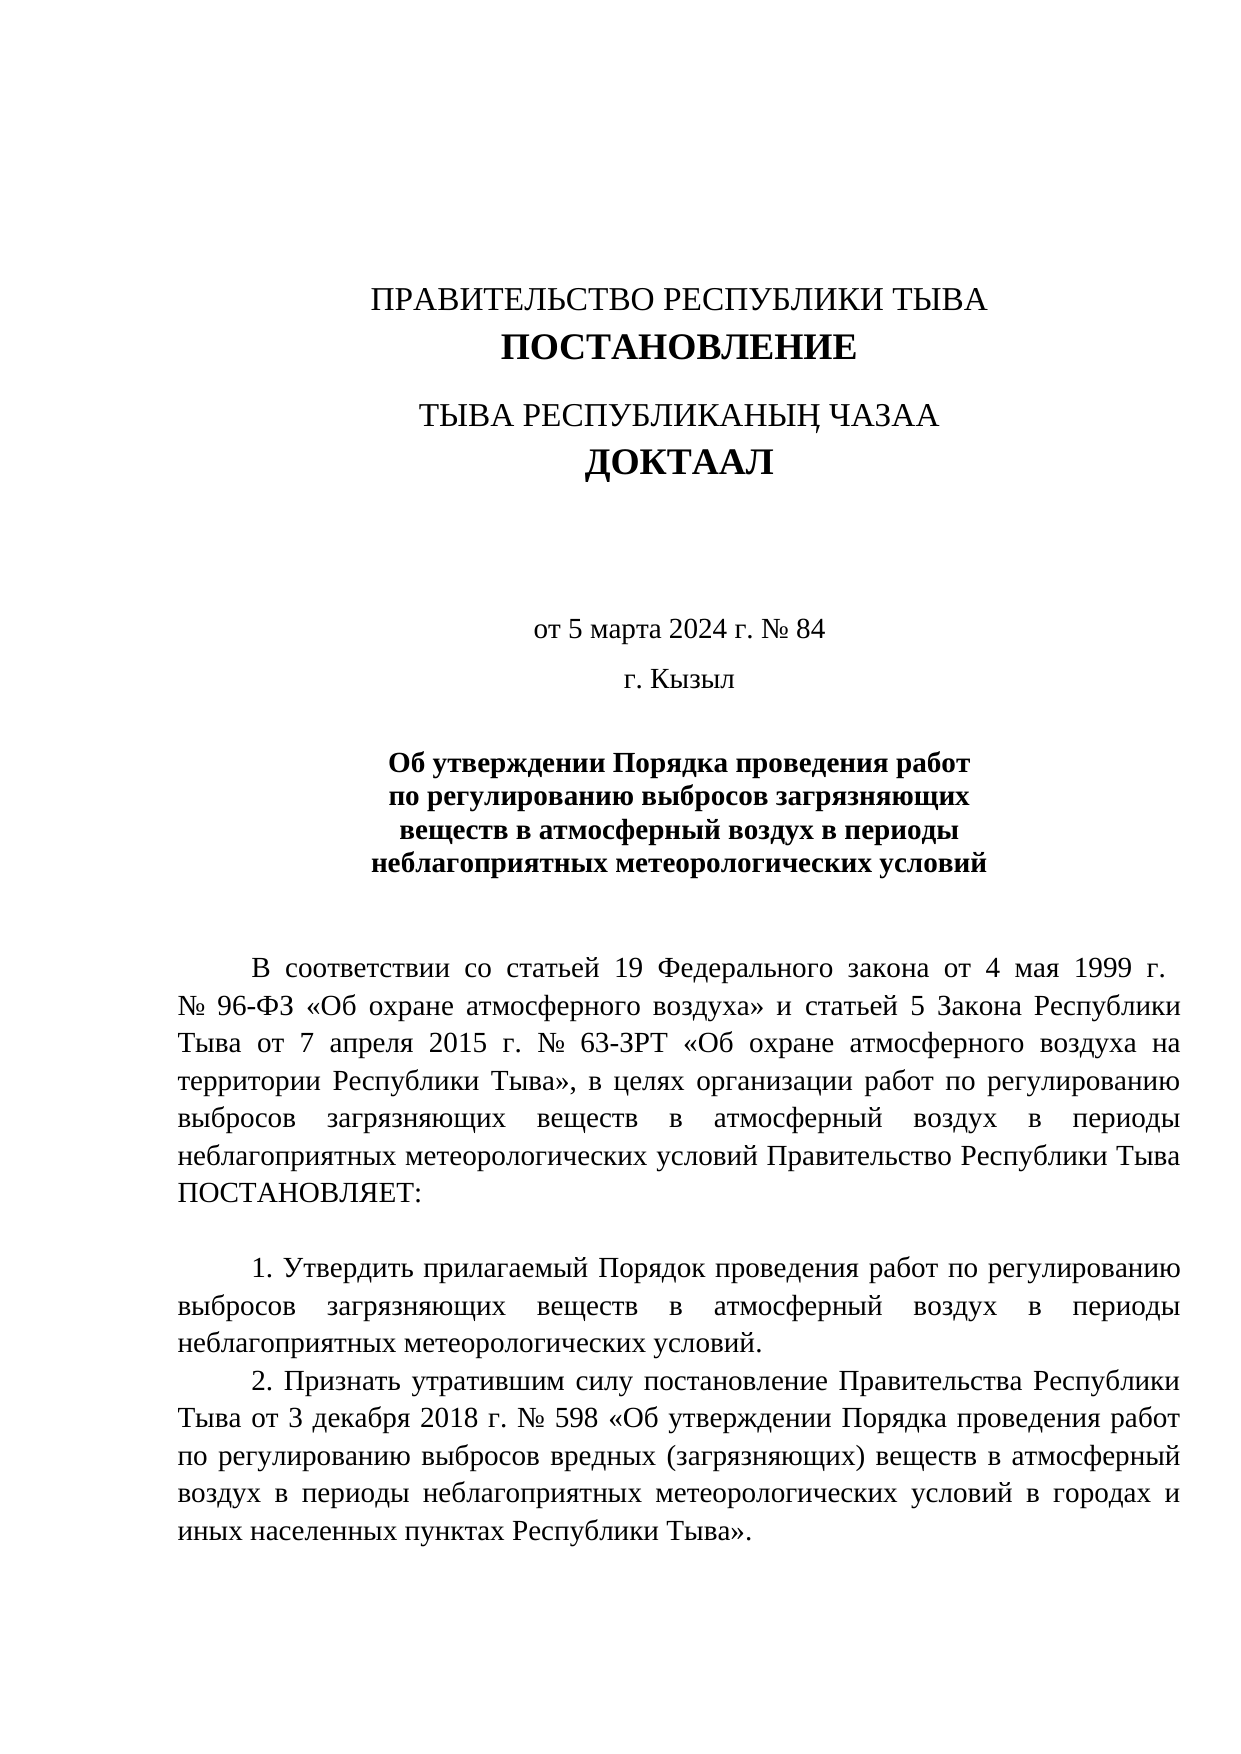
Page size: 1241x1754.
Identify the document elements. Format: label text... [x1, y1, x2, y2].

text В соответствии со статьей 19 Федерального закона от 4 мая 1999 г. № 96-ФЗ «Об охране атмосферного воздуха» и статьей 5 Закона Республики Тыва от 7 апреля 2015 г. № 63-ЗРТ «Об охране атмосферного воздуха на территории Республики Тыва», в целях организации работ по регулированию выбросов загрязняющих веществ в атмосферный воздух в периоды неблагоприятных метеорологических условий Правительство Республики Тыва ПОСТАНОВЛЯЕТ: [177, 946, 1181, 1209]
text неблагоприятных метеорологических условий [177, 846, 1181, 879]
text по регулированию выбросов загрязняющих [177, 778, 1181, 812]
text веществ в атмосферный воздух в периоды [177, 812, 1181, 846]
text 1. Утвердить прилагаемый Порядок проведения работ по регулированию выбросов загрязняющих веществ в атмосферный воздух в периоды неблагоприятных метеорологических условий. [177, 1246, 1181, 1359]
text 2. Признать утратившим силу постановление Правительства Республики Тыва от 3 декабря 2018 г. № 598 «Об утверждении Порядка проведения работ по регулированию выбросов вредных (загрязняющих) веществ в атмосферный воздух в периоды неблагоприятных метеорологических условий в городах и иных населенных пунктах Республики Тыва». [177, 1359, 1181, 1546]
text г. Кызыл [177, 661, 1181, 694]
text ПРАВИТЕЛЬСТВО РЕСПУБЛИКИ ТЫВА ПОСТАНОВЛЕНИЕ [177, 280, 1181, 368]
text Об утверждении Порядка проведения работ [177, 745, 1181, 778]
text от 5 марта 2024 г. № 84 [177, 611, 1181, 644]
text ТЫВА РЕСПУБЛИКАНЫӉ ЧАЗАА ДОКТААЛ [177, 395, 1181, 483]
